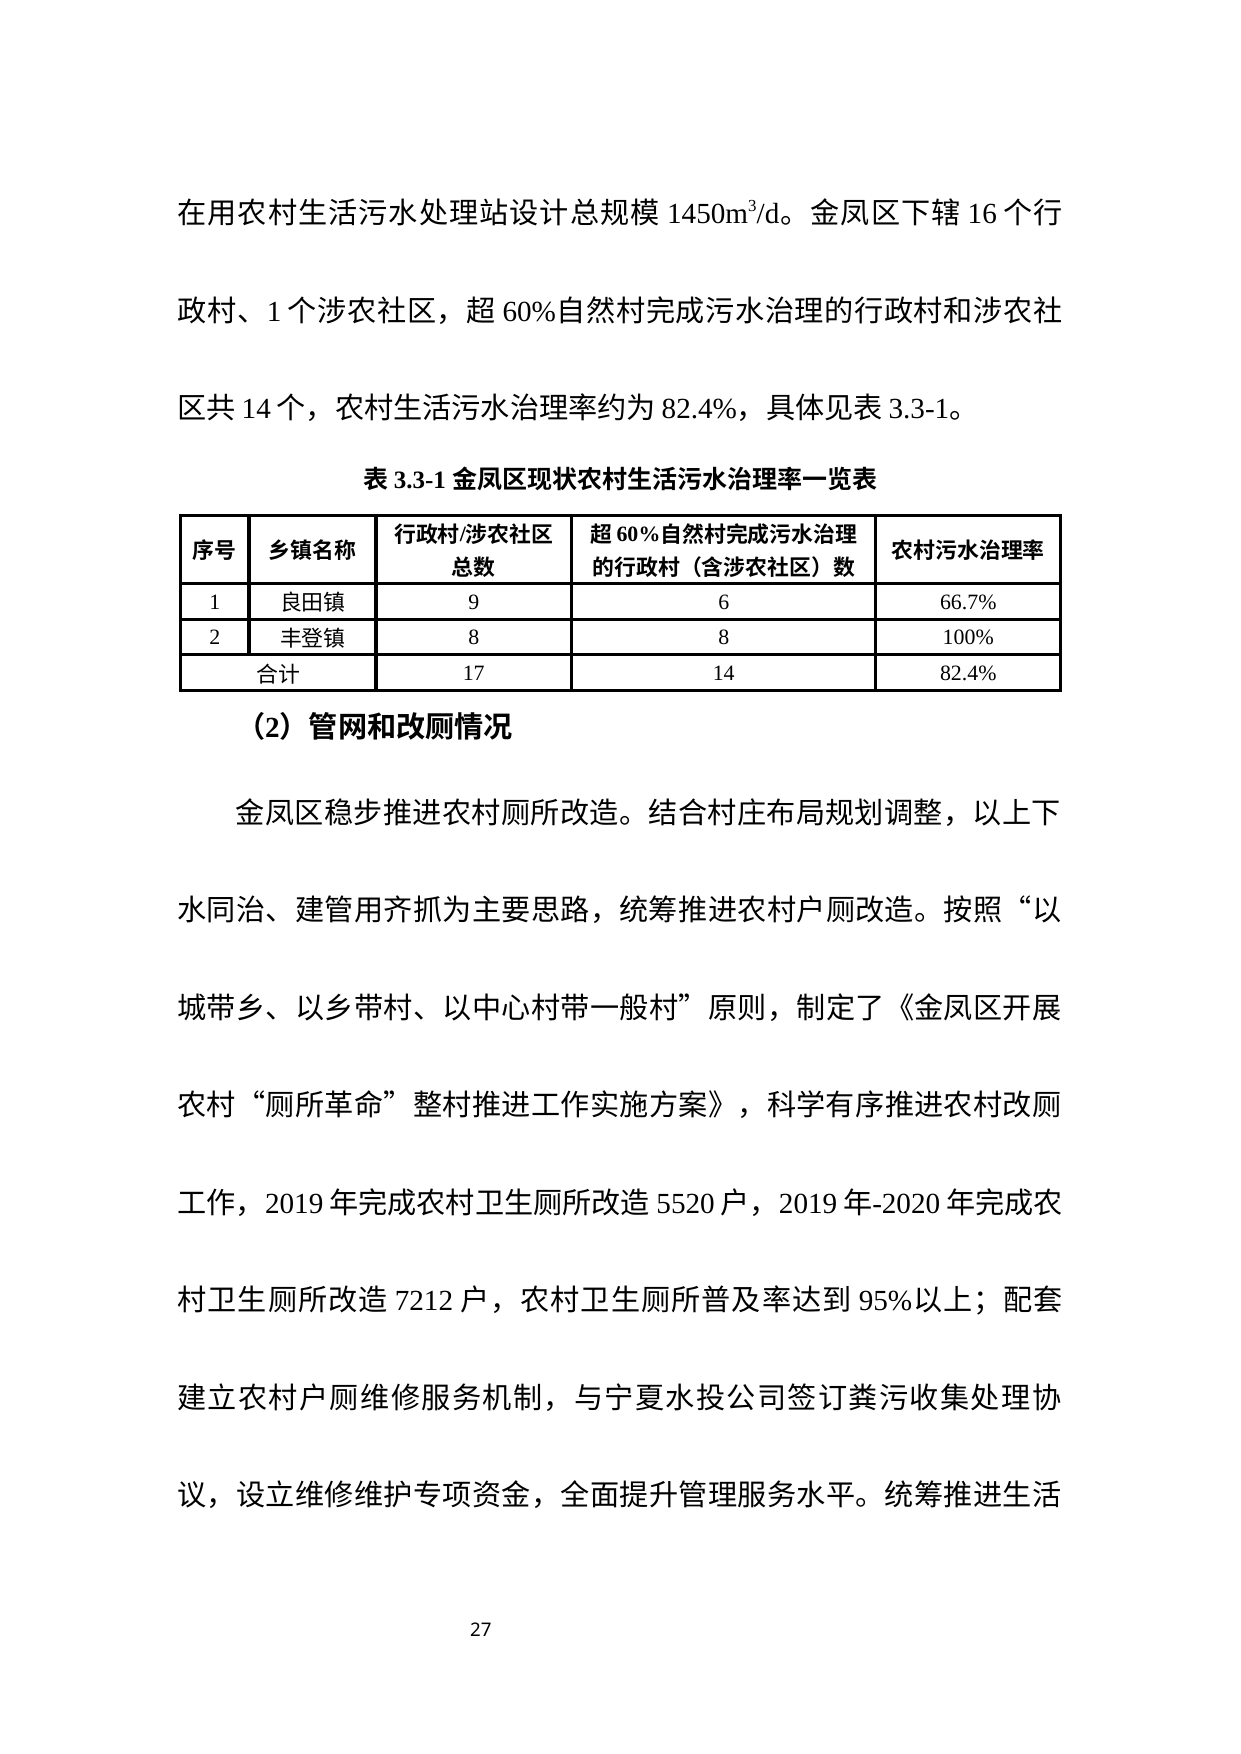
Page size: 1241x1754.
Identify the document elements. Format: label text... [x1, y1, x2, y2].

table_cell 8 [378, 621, 570, 653]
table_cell 9 [378, 585, 570, 617]
table_cell 100% [877, 621, 1059, 653]
table_header 农村污水治理率 [877, 517, 1059, 582]
table_cell 良田镇 [251, 585, 374, 617]
table_cell 17 [378, 656, 570, 689]
text 表3.3-1 金凤区现状农村生活污水治理率一览表 [177, 459, 1063, 496]
table_cell 2 [182, 621, 247, 653]
table_cell 6 [573, 585, 874, 617]
table_cell 66.7% [877, 585, 1059, 617]
table_cell 8 [573, 621, 874, 653]
table_header 序号 [182, 517, 247, 582]
table_cell 丰登镇 [251, 621, 374, 653]
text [177, 178, 1063, 438]
text （2）管网和改厕情况 [177, 692, 1063, 757]
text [177, 778, 1063, 1526]
table_cell 14 [573, 656, 874, 689]
table_cell 合计 [182, 656, 374, 689]
table_header 超60%自然村完成污水治理的行政村（含涉农社区）数 [573, 517, 874, 582]
table_cell 1 [182, 585, 247, 617]
table_header 乡镇名称 [251, 517, 374, 582]
table_header 行政村/涉农社区总数 [378, 517, 570, 582]
table_cell 82.4% [877, 656, 1059, 689]
